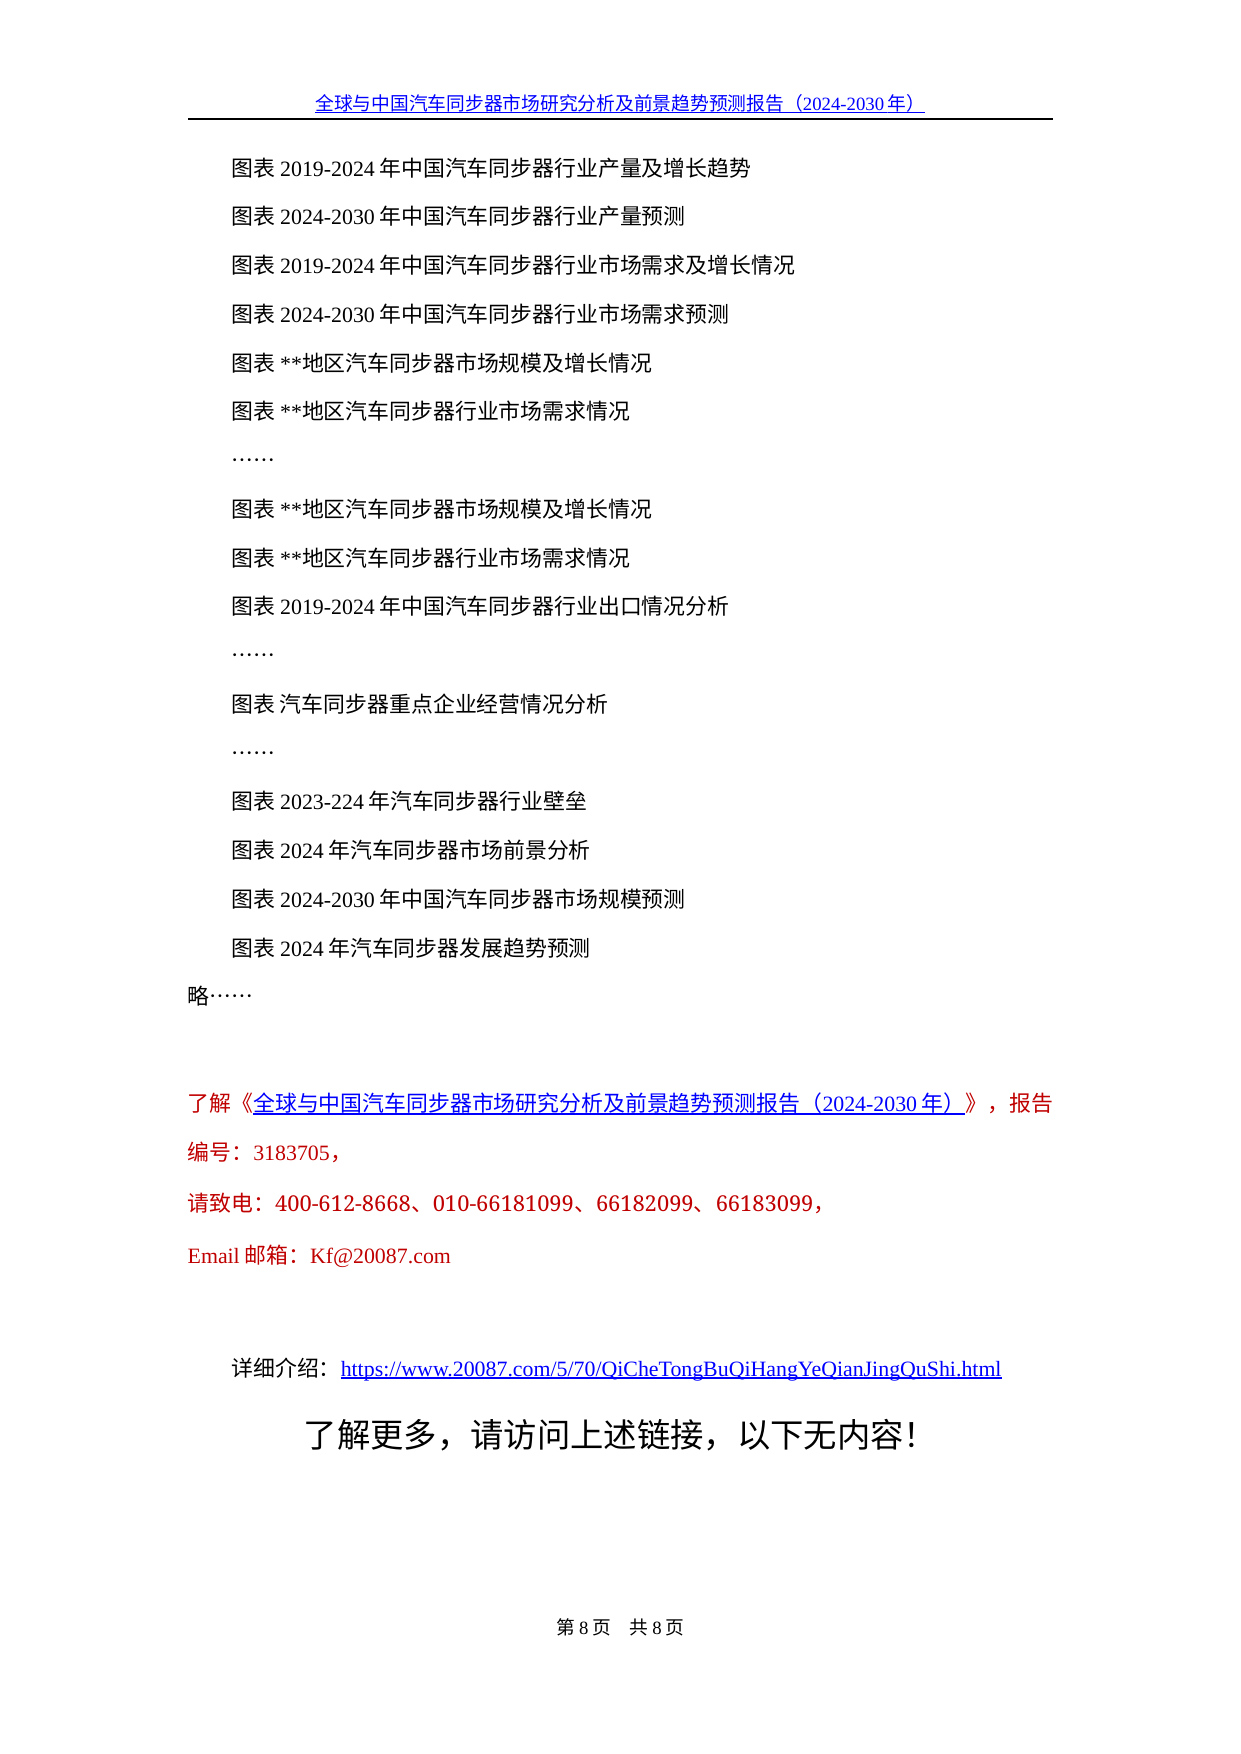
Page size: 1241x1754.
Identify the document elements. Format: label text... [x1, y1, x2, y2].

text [187, 150, 1053, 1011]
text Email邮箱：Kf@20087.com [187, 1237, 1053, 1270]
text 详细介绍：https://www.20087.com/5/70/QiCheTongBuQiHangYeQianJingQuShi.html [187, 1350, 1053, 1383]
title 了解更多，请访问上述链接，以下无内容！ [187, 1400, 1053, 1465]
text 了解《全球与中国汽车同步器市场研究分析及前景趋势预测报告（2024-2030年）》，报告编号：3183705， [187, 1085, 1053, 1167]
text 请致电：400-612-8668、010-66181099、66182099、66183099， [187, 1186, 1053, 1218]
